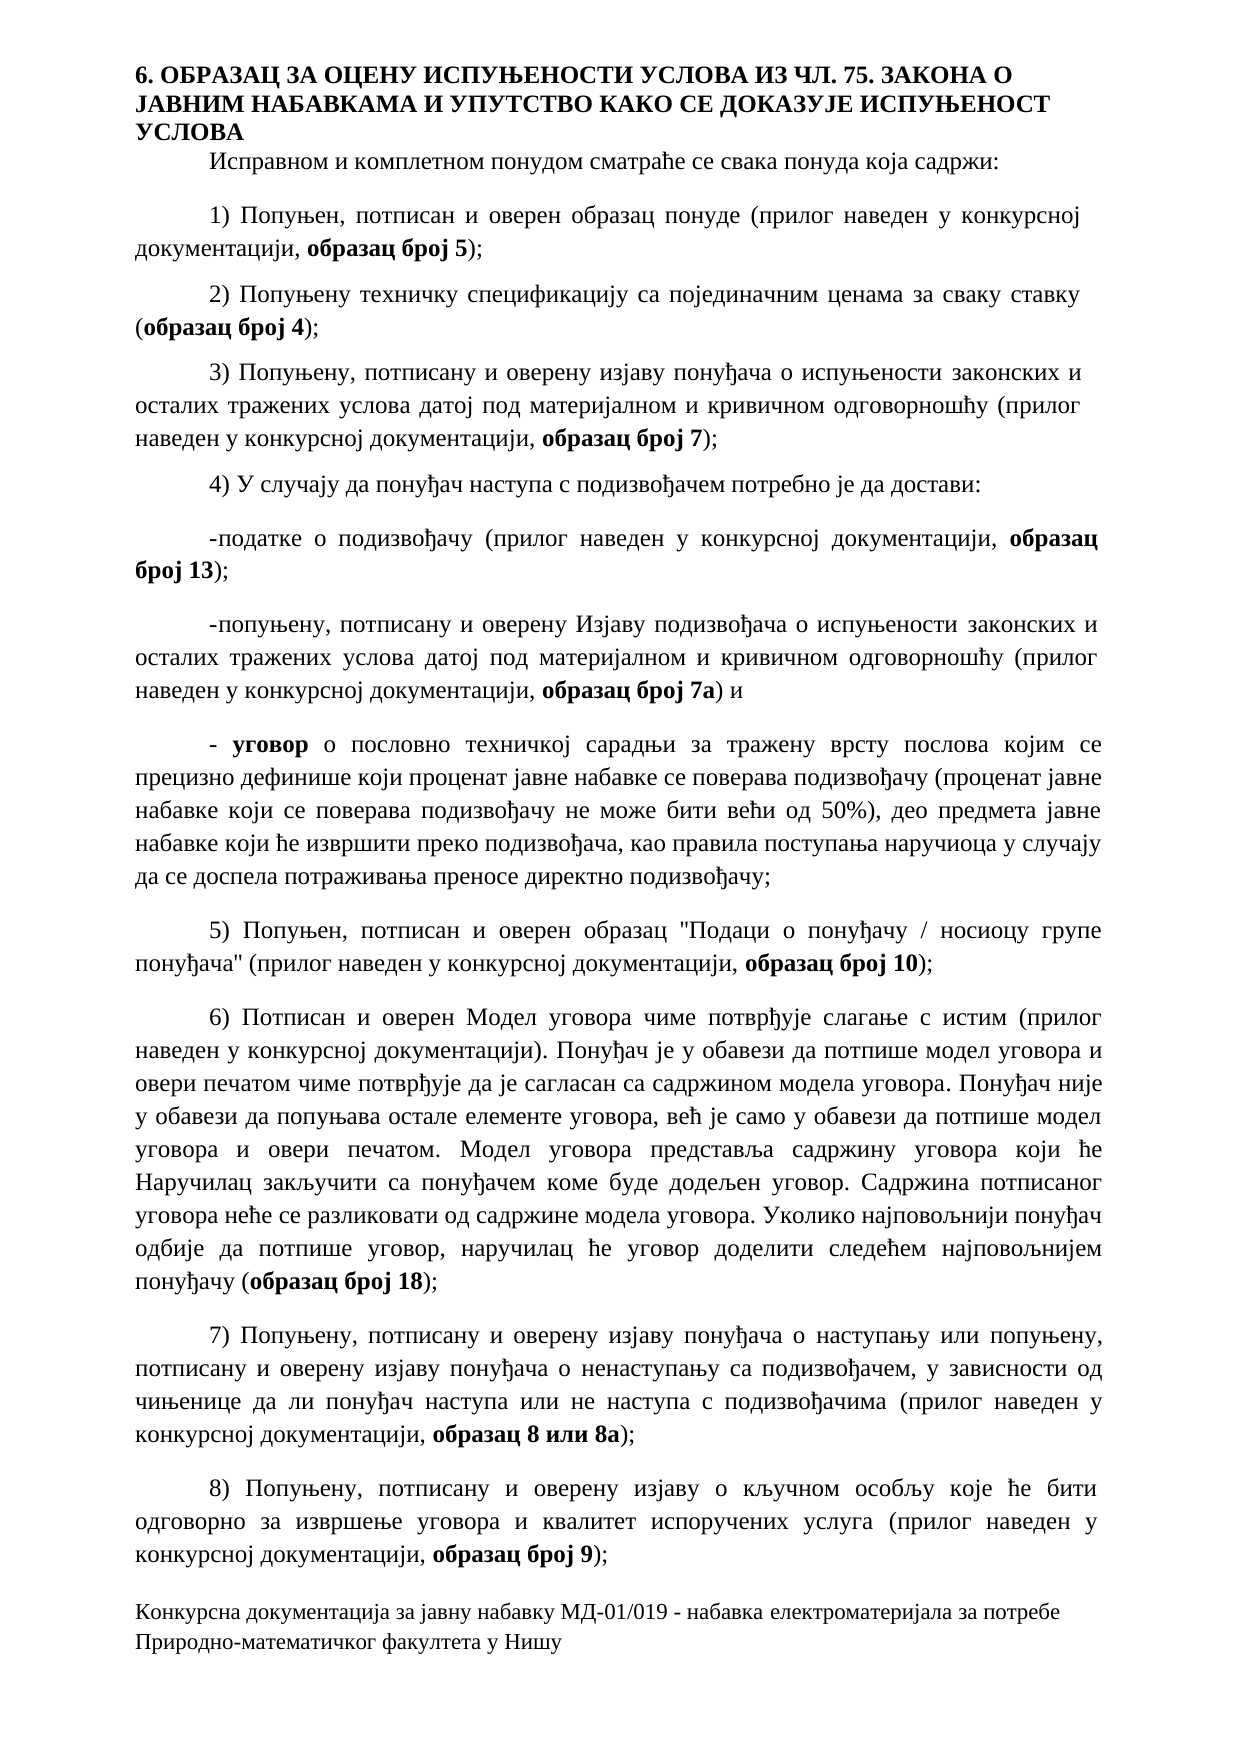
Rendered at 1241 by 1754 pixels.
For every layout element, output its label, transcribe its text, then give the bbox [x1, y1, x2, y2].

list Попуњену, потписану и оверену изјаву понуђача о наступању или попуњену, потписану и оверену изјаву понуђача о ненаступању са подизвођачем, у зависности од чињенице да ли понуђач наступа или не наступа с подизвођачима (прилог наведен у конкурсној документацији, образац 8 или 8а); [135, 1320, 1103, 1448]
list Потписан и оверен Модел уговора чиме потврђује слагање с истим (прилог наведен у конкурсној документацији). Понуђач је у обавези да потпише модел уговора и овери печатом чиме потврђује да је сагласан са садржином модела уговора. Понуђач није у обавези да попуњава остале елементе уговора, већ је само у обавези да потпише модел уговора и овери печатом. Модел уговора представља садржину уговора који ће Наручилац закључити са понуђачем коме буде додељен уговор. Садржина потписаног уговора неће се разликовати од садржине модела уговора. Уколико најповољнији понуђач одбије да потпише уговор, наручилац ће уговор доделити следећем најповољнијем понуђачу (образац број 18); [135, 1002, 1103, 1295]
list Попуњен, потписан и оверен образац ''Подаци о понуђачу / носиоцу групе понуђача'' (прилог наведен у конкурсној документацији, образац број 10); [135, 915, 1103, 977]
list Попуњен, потписан и оверен образац понуде (прилог наведен у конкурсној документацији, образац број 5); [135, 200, 1082, 262]
list Попуњену, потписану и оверену изјаву понуђача о испуњености законских и осталих тражених услова датој под материјалном и кривичном одговорношћу (прилог наведен у конкурсној документацији, образац број 7); [135, 357, 1082, 452]
text 6. ОБРАЗАЦ ЗА ОЦЕНУ ИСПУЊЕНОСТИ УСЛОВА ИЗ ЧЛ. 75. ЗАКОНА О ЈАВНИМ НАБАВКАМА И УПУТСТВО КАКО СЕ ДОКАЗУЈЕ ИСПУЊЕНОСТ УСЛОВА [135, 60, 1105, 146]
text Исправном и комплетном понудом сматраће се свака понуда која садржи: [135, 146, 1103, 175]
text - попуњену, потписану и оверену Изјаву подизвођача о испуњености законских и осталих тражених услова датој под материјалном и кривичном одговорношћу (прилог наведен у конкурсној документацији, образац број 7а) и [135, 609, 1098, 704]
list Попуњену техничку спецификацију са појединачним ценама за сваку ставку (образац број 4); [135, 279, 1082, 340]
text - уговор о пословно техничкој сарадњи за тражену врсту послова којим се прецизно дефинише који проценат јавне набавке се поверава подизвођачу (проценат јавне набавке који се поверава подизвођачу не може бити већи од 50%), део предмета јавне набавке који ће извршити преко подизвођача, као правила поступања наручиоца у случају да се доспела потраживања преносе директно подизвођачу; [135, 729, 1103, 890]
text - податке о подизвођачу (прилог наведен у конкурсној документацији, образац број 13); [135, 523, 1098, 584]
list Попуњену, потписану и оверену изјаву о кључном особљу које ће бити одговорно за извршење уговора и квалитет испоручених услуга (прилог наведен у конкурсној документацији, образац број 9); [135, 1473, 1097, 1568]
list У случају да понуђач наступа с подизвођачем потребно је да достави: [135, 469, 1098, 497]
